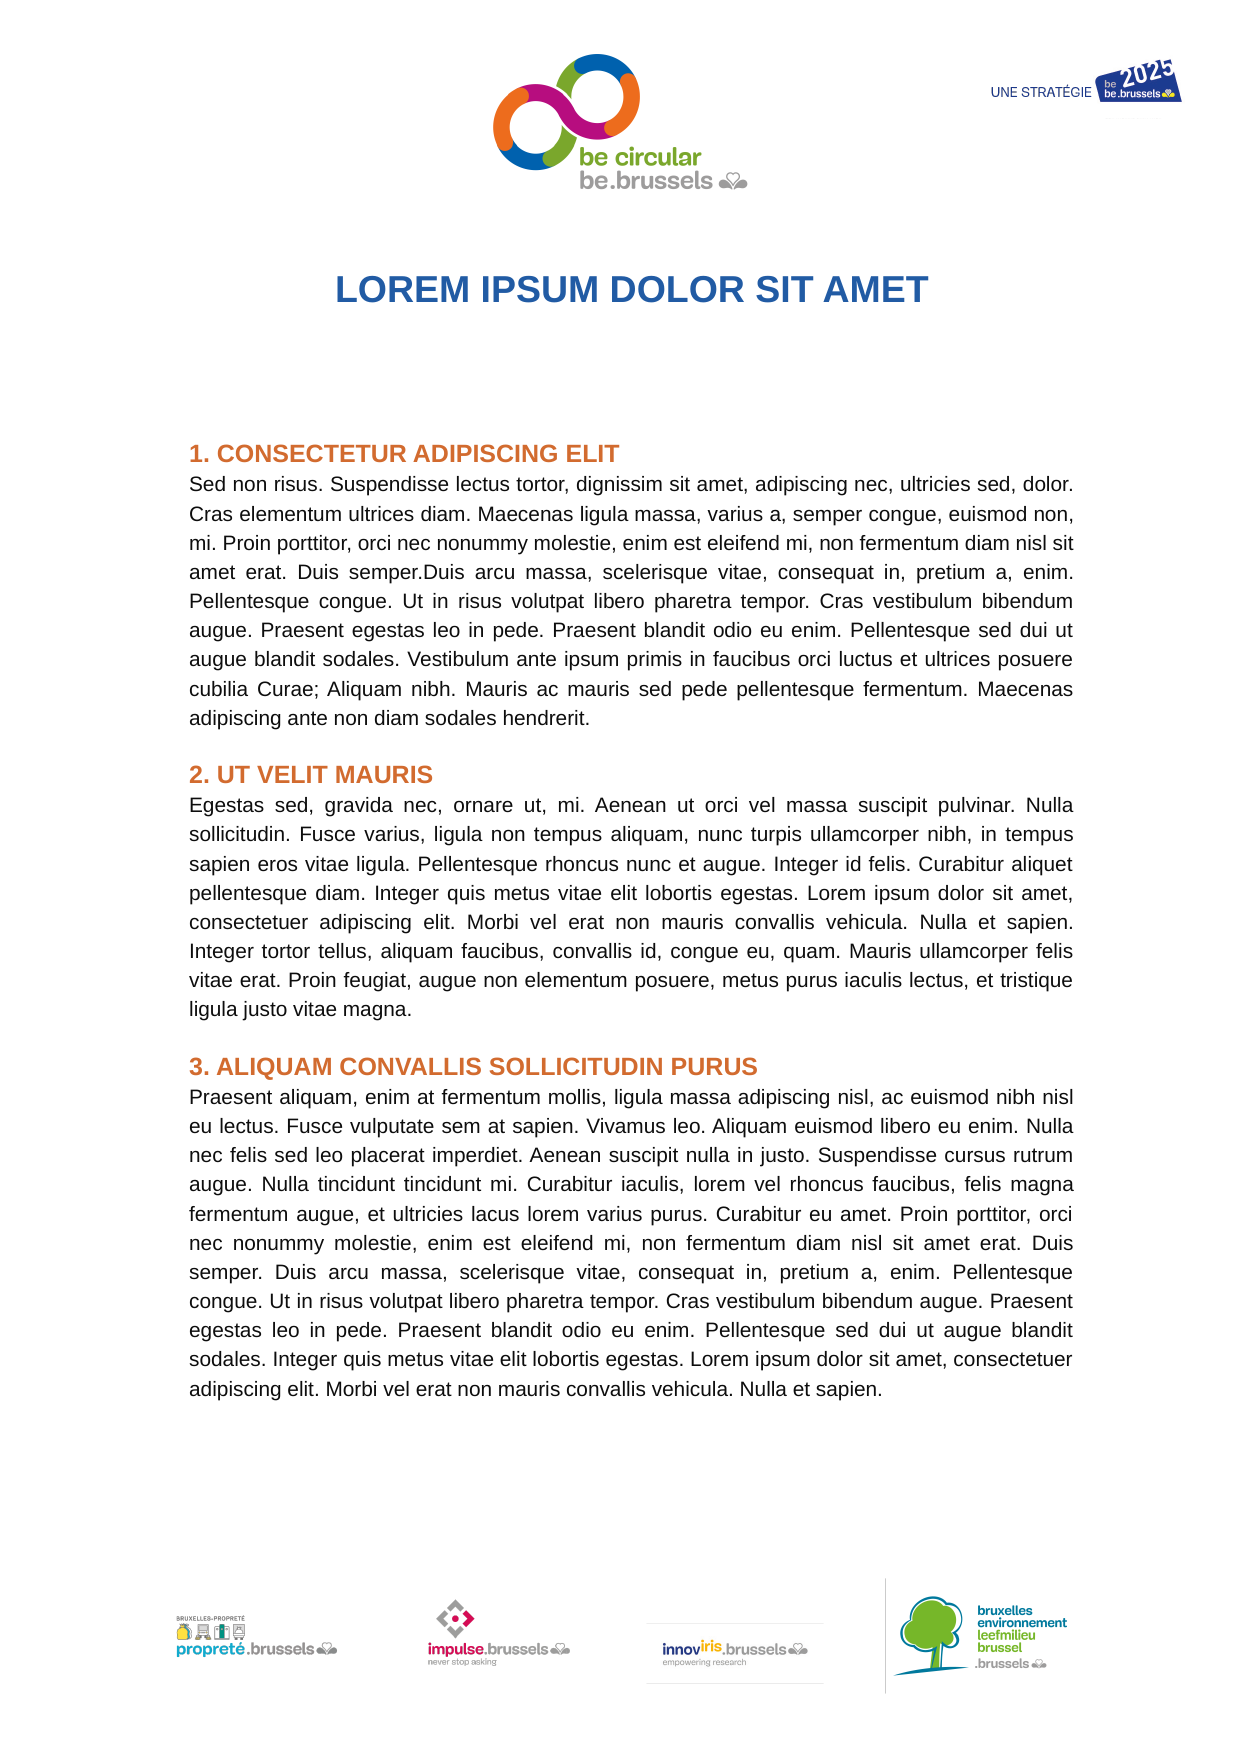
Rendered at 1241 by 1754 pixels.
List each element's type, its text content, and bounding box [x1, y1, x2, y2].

text Egestas sed, gravida nec, ornare ut, mi. Aenean ut orci vel massa suscipit pulvinar. Nulla sollicitudin. Fusce varius, ligula non tempus aliquam, nunc turpis ullamcorper nibh, in tempus sapien eros vitae ligula. Pellentesque rhoncus nunc et augue. Integer id felis. Curabitur aliquet pellentesque diam. Integer quis metus vitae elit lobortis egestas. Lorem ipsum dolor sit amet, consectetuer adipiscing elit. Morbi vel erat non mauris convallis vehicula. Nulla et sapien. Integer tortor tellus, aliquam faucibus, convallis id, congue eu, quam. Mauris ullamcorper felis vitae erat. Proin feugiat, augue non elementum posuere, metus purus iaculis lectus, et tristique ligula justo vitae magna. [189, 789, 1075, 1023]
text Sed non risus. Suspendisse lectus tortor, dignissim sit amet, adipiscing nec, ultricies sed, dolor. Cras elementum ultrices diam. Maecenas ligula massa, varius a, semper congue, euismod non, mi. Proin porttitor, orci nec nonummy molestie, enim est eleifend mi, non fermentum diam nisl sit amet erat. Duis semper.Duis arcu massa, scelerisque vitae, consequat in, pretium a, enim. Pellentesque congue. Ut in risus volutpat libero pharetra tempor. Cras vestibulum bibendum augue. Praesent egestas leo in pede. Praesent blandit odio eu enim. Pellentesque sed dui ut augue blandit sodales. Vestibulum ante ipsum primis in faucibus orci luctus et ultrices posuere cubilia Curae; Aliquam nibh. Mauris ac mauris sed pede pellentesque fermentum. Maecenas adipiscing ante non diam sodales hendrerit. [189, 468, 1075, 731]
text Praesent aliquam, enim at fermentum mollis, ligula massa adipiscing nisl, ac euismod nibh nisl eu lectus. Fusce vulputate sem at sapien. Vivamus leo. Aliquam euismod libero eu enim. Nulla nec felis sed leo placerat imperdiet. Aenean suscipit nulla in justo. Suspendisse cursus rutrum augue. Nulla tincidunt tincidunt mi. Curabitur iaculis, lorem vel rhoncus faucibus, felis magna fermentum augue, et ultricies lacus lorem varius purus. Curabitur eu amet. Proin porttitor, orci nec nonummy molestie, enim est eleifend mi, non fermentum diam nisl sit amet erat. Duis semper. Duis arcu massa, scelerisque vitae, consequat in, pretium a, enim. Pellentesque congue. Ut in risus volutpat libero pharetra tempor. Cras vestibulum bibendum augue. Praesent egestas leo in pede. Praesent blandit odio eu enim. Pellentesque sed dui ut augue blandit sodales. Integer quis metus vitae elit lobortis egestas. Lorem ipsum dolor sit amet, consectetuer adipiscing elit. Morbi vel erat non mauris convallis vehicula. Nulla et sapien. [189, 1081, 1075, 1402]
text Lorem ipsum dolor sit amet [189, 267, 1075, 310]
text 1. Consectetur adipiscing elit [189, 439, 1075, 468]
text 3. Aliquam convallis sollicitudin purus [189, 1052, 1075, 1081]
picture [171, 1578, 1073, 1694]
picture [480, 43, 1200, 196]
text 2. Ut velit mauris [189, 760, 1075, 789]
